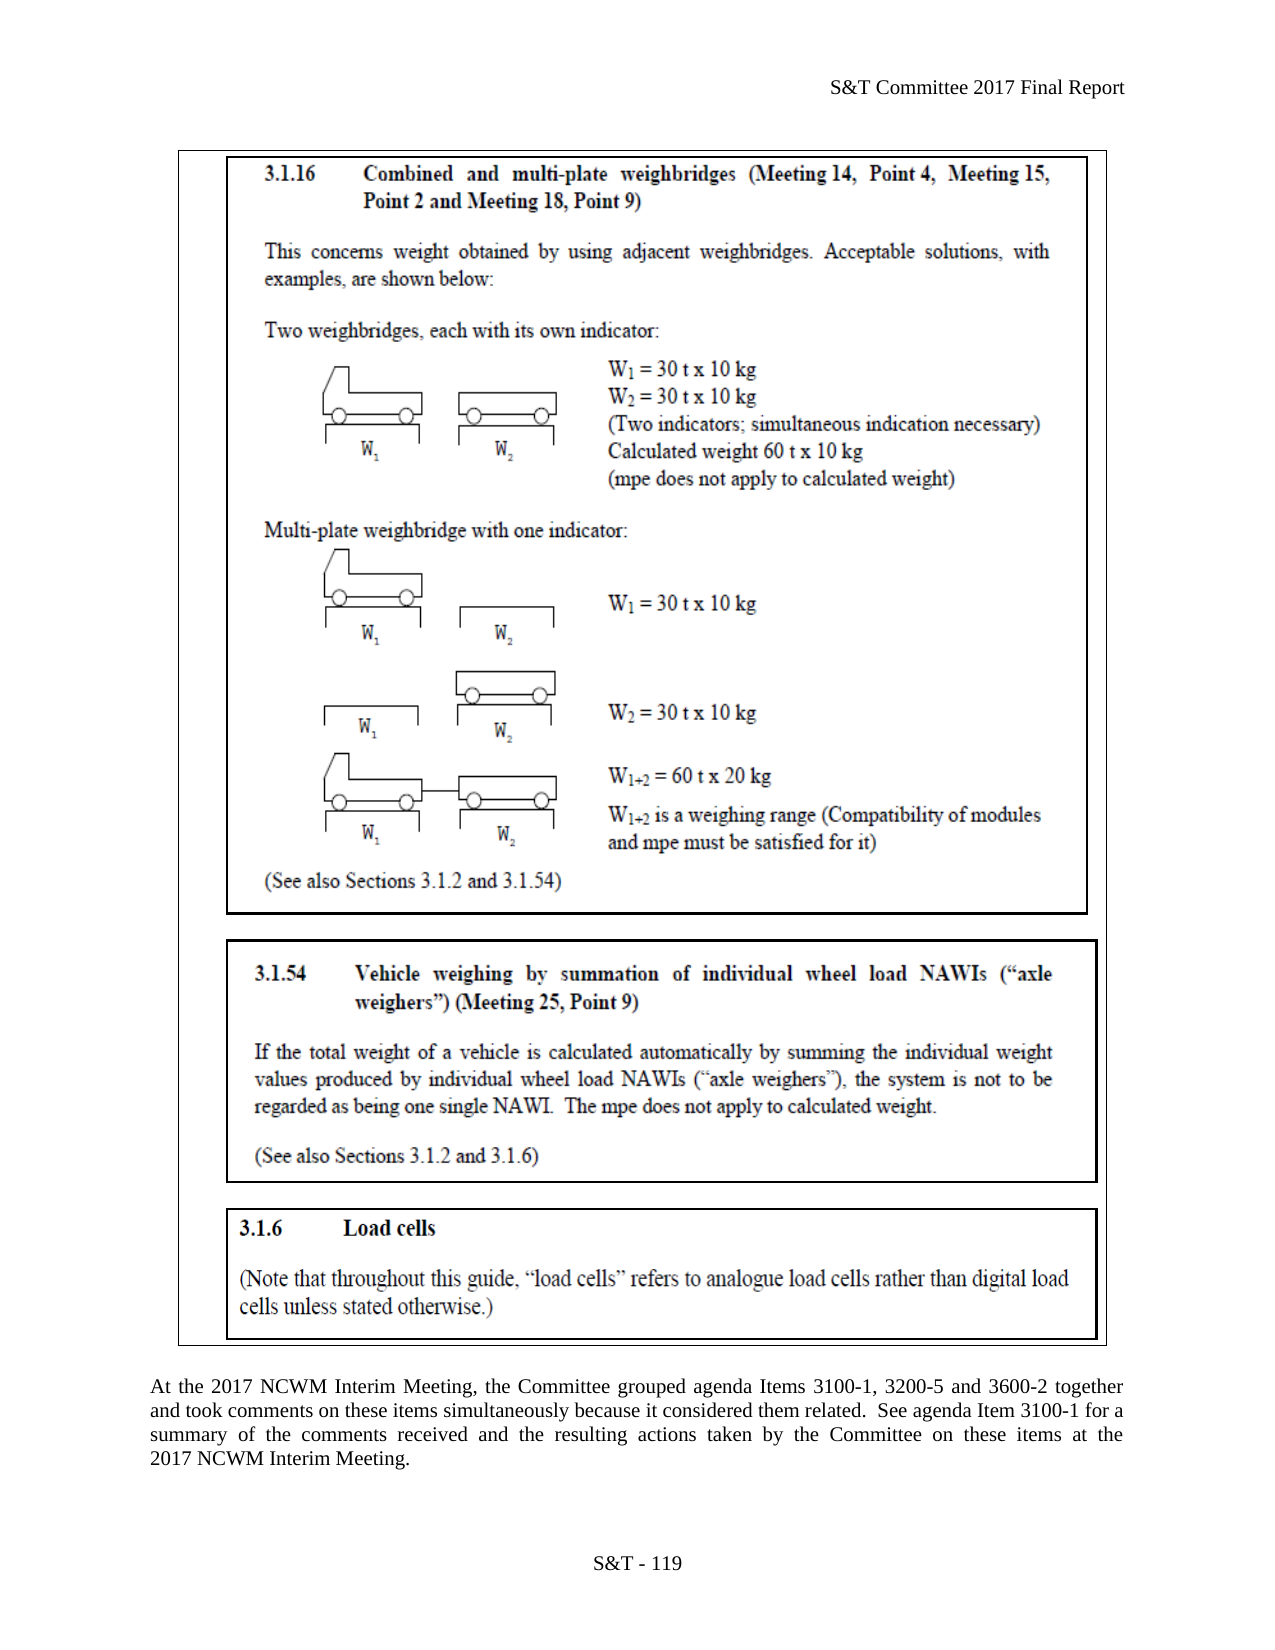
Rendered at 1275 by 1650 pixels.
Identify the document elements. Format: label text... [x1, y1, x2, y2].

text At the 2017 NCWM Interim Meeting, the Committee grouped agenda Items 3100-1, 3200-5 and 3600-2 together and took comments on these items simultaneously because it considered them related. See agenda Item 3100-1 for a summary of the comments received and the resulting actions taken by the Committee on these items at the 2017 NCWM Interim Meeting. [150, 1374, 1125, 1470]
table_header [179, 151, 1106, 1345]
